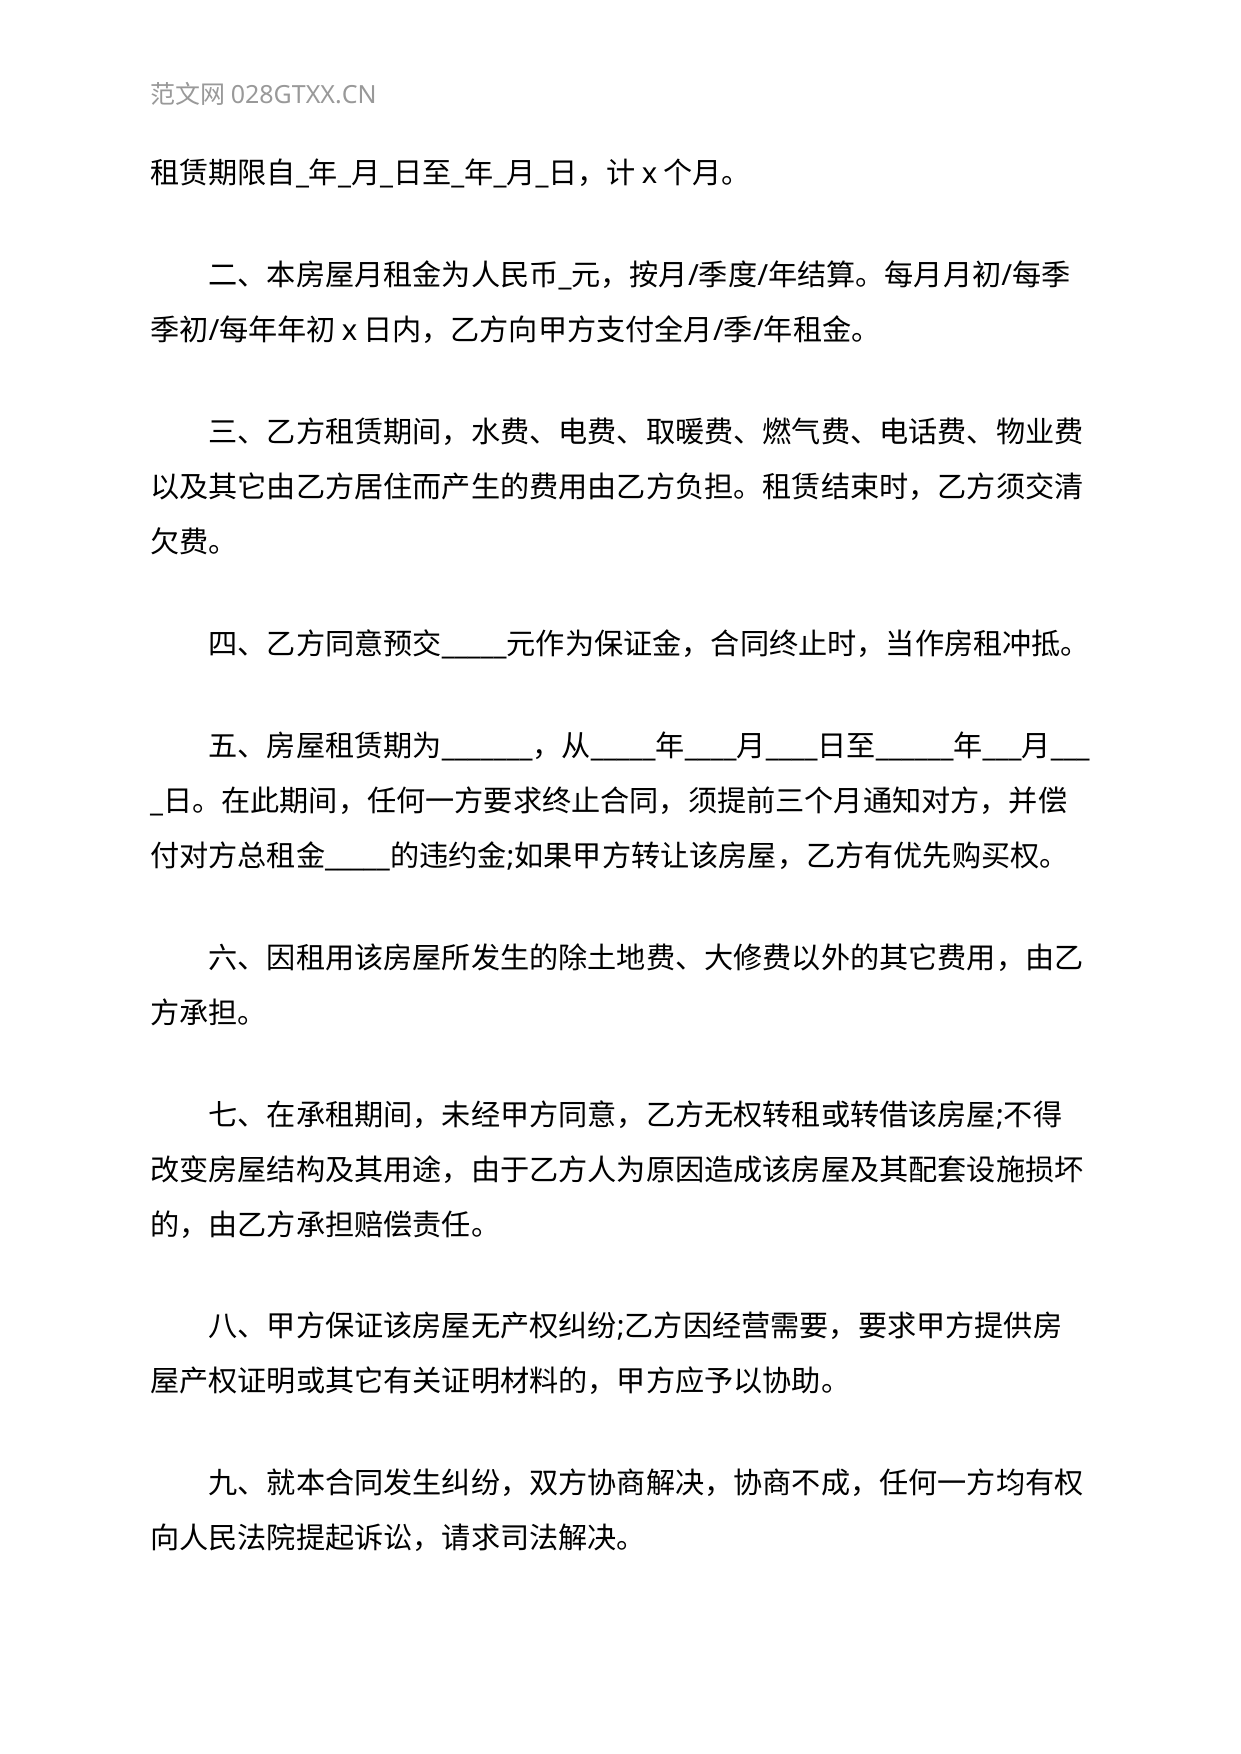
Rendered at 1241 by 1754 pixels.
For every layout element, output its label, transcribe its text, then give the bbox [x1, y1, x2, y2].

text 七、在承租期间，未经甲方同意，乙方无权转租或转借该房屋;不得改变房屋结构及其用途，由于乙方人为原因造成该房屋及其配套设施损坏的，由乙方承担赔偿责任。 [150, 1091, 1090, 1243]
text 四、乙方同意预交_____元作为保证金，合同终止时，当作房租冲抵。 [150, 621, 1090, 663]
text 五、房屋租赁期为_______，从_____年____月____日至______年___月____日。在此期间，任何一方要求终止合同，须提前三个月通知对方，并偿付对方总租金_____的违约金;如果甲方转让该房屋，乙方有优先购买权。 [150, 722, 1090, 875]
text 六、因租用该房屋所发生的除土地费、大修费以外的其它费用，由乙方承担。 [150, 934, 1090, 1032]
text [150, 150, 1090, 192]
text 九、就本合同发生纠纷，双方协商解决，协商不成，任何一方均有权向人民法院提起诉讼，请求司法解决。 [150, 1459, 1090, 1557]
text 八、甲方保证该房屋无产权纠纷;乙方因经营需要，要求甲方提供房屋产权证明或其它有关证明材料的，甲方应予以协助。 [150, 1303, 1090, 1400]
text 二、本房屋月租金为人民币_元，按月/季度/年结算。每月月初/每季季初/每年年初x日内，乙方向甲方支付全月/季/年租金。 [150, 252, 1090, 349]
text 三、乙方租赁期间，水费、电费、取暖费、燃气费、电话费、物业费以及其它由乙方居住而产生的费用由乙方负担。租赁结束时，乙方须交清欠费。 [150, 409, 1090, 561]
